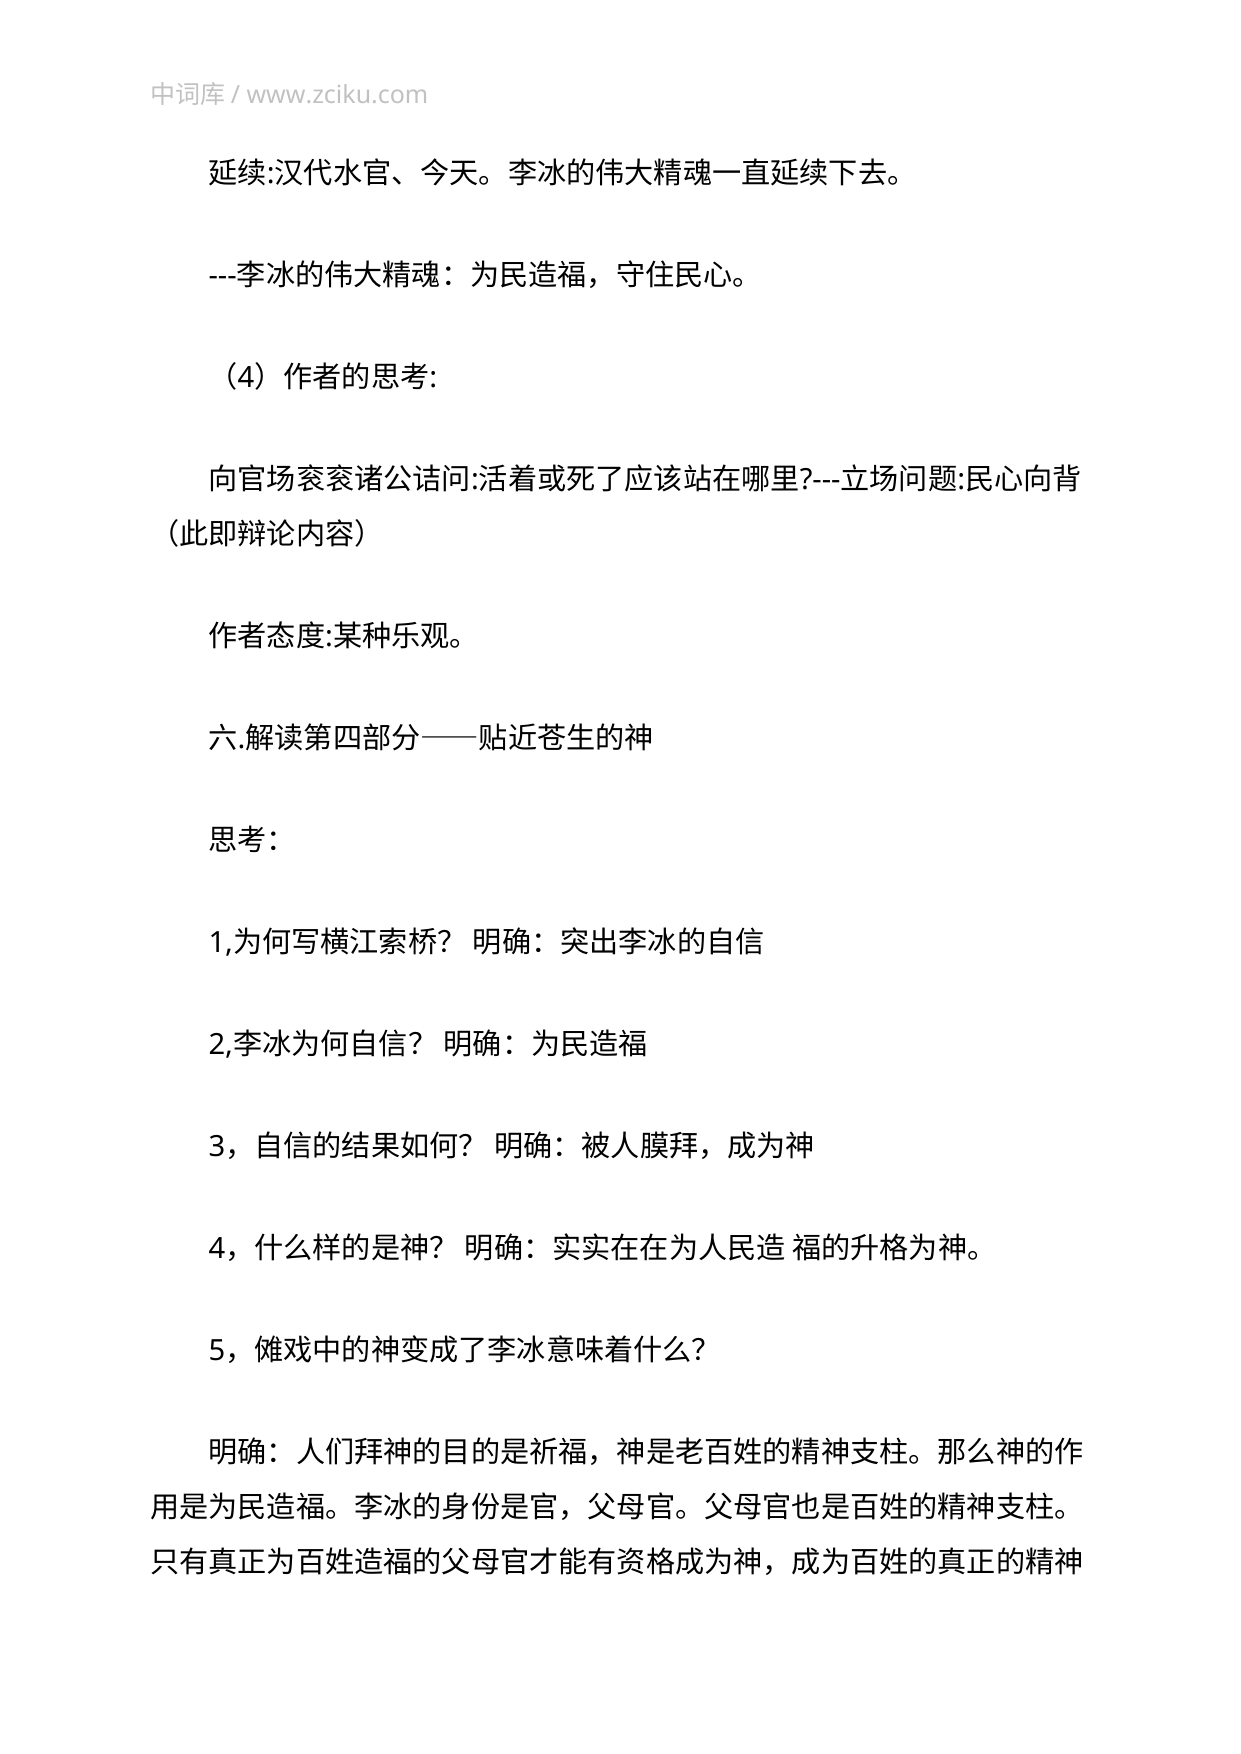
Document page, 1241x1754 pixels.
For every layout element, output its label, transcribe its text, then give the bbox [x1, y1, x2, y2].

text 延续:汉代水官、今天。李冰的伟大精魂一直延续下去。 [150, 150, 1090, 192]
text 六.解读第四部分――贴近苍生的神 [150, 715, 1090, 757]
text （4）作者的思考: [150, 354, 1090, 396]
text 4，什么样的是神？ 明确：实实在在为人民造 福的升格为神。 [150, 1224, 1090, 1267]
text 3，自信的结果如何？ 明确：被人膜拜，成为神 [150, 1122, 1090, 1165]
text 思考： [150, 817, 1090, 859]
text 向官场衮衮诸公诘问:活着或死了应该站在哪里?---立场问题:民心向背（此即辩论内容） [150, 456, 1090, 553]
text ---李冰的伟大精魂：为民造福，守住民心。 [150, 252, 1090, 294]
text 1,为何写横江索桥？ 明确：突出李冰的自信 [150, 918, 1090, 961]
text 作者态度:某种乐观。 [150, 613, 1090, 655]
text 5，傩戏中的神变成了李冰意味着什么？ [150, 1326, 1090, 1369]
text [150, 1428, 1090, 1580]
text 2,李冰为何自信？ 明确：为民造福 [150, 1020, 1090, 1063]
